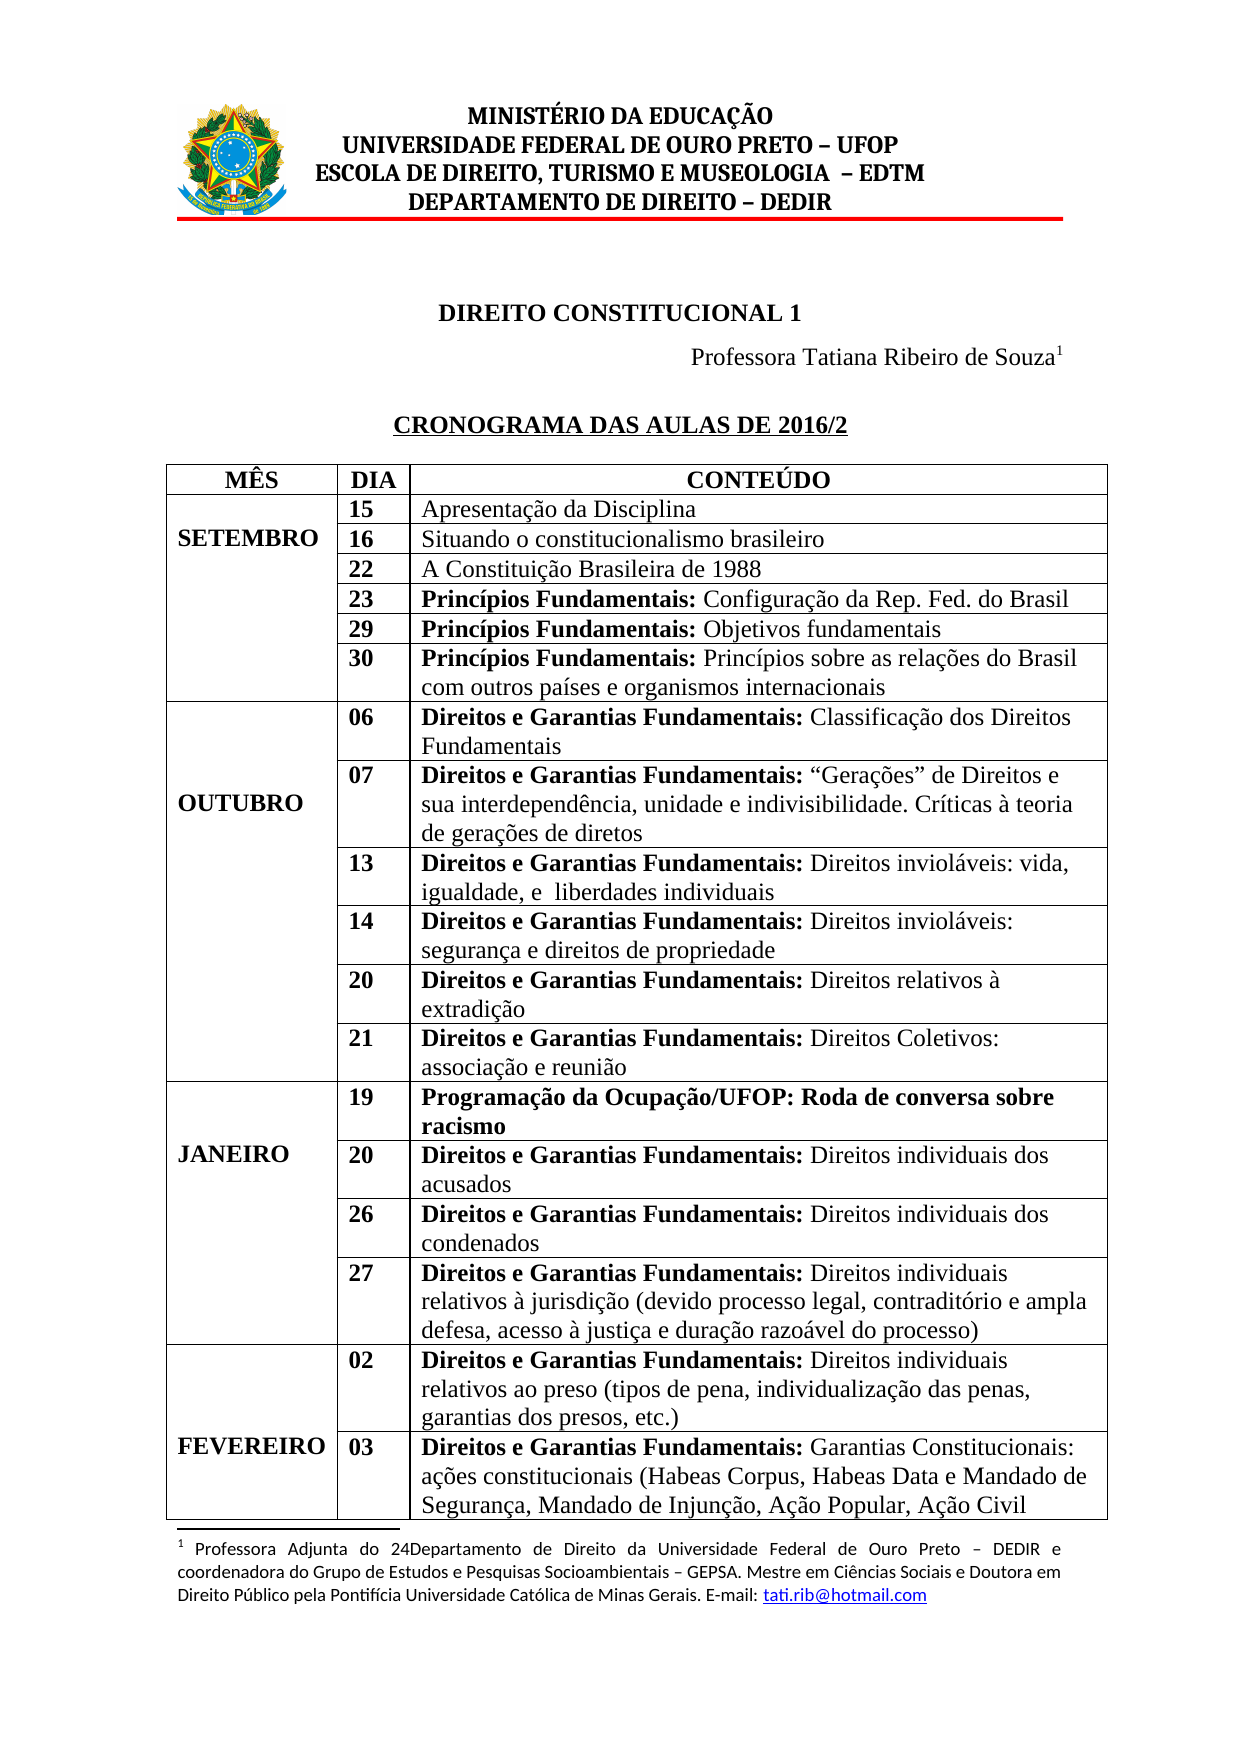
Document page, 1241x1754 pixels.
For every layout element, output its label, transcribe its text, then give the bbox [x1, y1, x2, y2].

table_cell Apresentação da Disciplina [411, 495, 1107, 523]
table_cell Direitos e Garantias Fundamentais: Direitos individuais dos condenados [411, 1199, 1107, 1257]
table_cell Princípios Fundamentais: Objetivos fundamentais [411, 614, 1107, 642]
table_cell Princípios Fundamentais: Princípios sobre as relações do Brasil com outros países e organismos internacionais [411, 644, 1107, 701]
table_cell 03 [338, 1432, 409, 1518]
table_cell 14 [338, 906, 409, 964]
table_cell Princípios Fundamentais: Configuração da Rep. Fed. do Brasil [411, 584, 1107, 613]
table_cell Direitos e Garantias Fundamentais: Direitos individuais relativos à jurisdição (devido processo legal, contraditório e ampla defesa, acesso à justiça e duração razoável do processo) [411, 1258, 1107, 1344]
table_cell 20 [338, 965, 409, 1022]
table_cell 22 [338, 554, 409, 583]
picture [204, 197, 212, 203]
text DIREITO CONSTITUCIONAL 1 [177, 298, 1063, 327]
table_cell 07 [338, 761, 409, 847]
table_cell Direitos e Garantias Fundamentais: Direitos invioláveis: segurança e direitos de propriedade [411, 906, 1107, 964]
table_cell 20 [338, 1141, 409, 1198]
table_cell 02 [338, 1345, 409, 1431]
table_cell Direitos e Garantias Fundamentais: Direitos individuais dos acusados [411, 1141, 1107, 1198]
table_cell 26 [338, 1199, 409, 1257]
table_cell 06 [338, 702, 409, 759]
table_cell 13 [338, 848, 409, 905]
table_cell 30 [338, 644, 409, 701]
picture [177, 104, 287, 214]
table_cell 27 [338, 1258, 409, 1344]
table_cell OUTUBRO [167, 702, 337, 1081]
text CRONOGRAMA DAS AULAS DE 2016/2 [177, 410, 1063, 438]
text Professora Tatiana Ribeiro de Souza [177, 342, 1063, 370]
table_cell 15 [338, 495, 409, 523]
table_cell Situando o constitucionalismo brasileiro [411, 524, 1107, 553]
table_cell Programação da Ocupação/UFOP: Roda de conversa sobre racismo [411, 1082, 1107, 1139]
table_cell 21 [338, 1024, 409, 1081]
table_cell FEVEREIRO [167, 1345, 337, 1518]
table_cell Direitos e Garantias Fundamentais: Direitos individuais relativos ao preso (tipos de pena, individualização das penas, garantias dos presos, etc.) [411, 1345, 1107, 1431]
table_header CONTEÚDO [411, 465, 1107, 493]
table_cell Direitos e Garantias Fundamentais: “Gerações” de Direitos e sua interdependência, unidade e indivisibilidade. Críticas à teoria de gerações de diretos [411, 761, 1107, 847]
table_header MÊS [167, 465, 337, 493]
table_cell A Constituição Brasileira de 1988 [411, 554, 1107, 583]
picture [261, 194, 287, 214]
table_cell 23 [338, 584, 409, 613]
table_header DIA [338, 465, 409, 493]
table_cell Direitos e Garantias Fundamentais: Direitos Coletivos: associação e reunião [411, 1024, 1107, 1081]
table_cell Direitos e Garantias Fundamentais: Classificação dos Direitos Fundamentais [411, 702, 1107, 759]
table_cell Direitos e Garantias Fundamentais: Direitos relativos à extradição [411, 965, 1107, 1022]
table_cell SETEMBRO [167, 495, 337, 701]
table_cell 29 [338, 614, 409, 642]
table_cell JANEIRO [167, 1082, 337, 1344]
table_cell 16 [338, 524, 409, 553]
table_cell 19 [338, 1082, 409, 1139]
table_cell Direitos e Garantias Fundamentais: Direitos invioláveis: vida, igualdade, e liberdades individuais [411, 848, 1107, 905]
